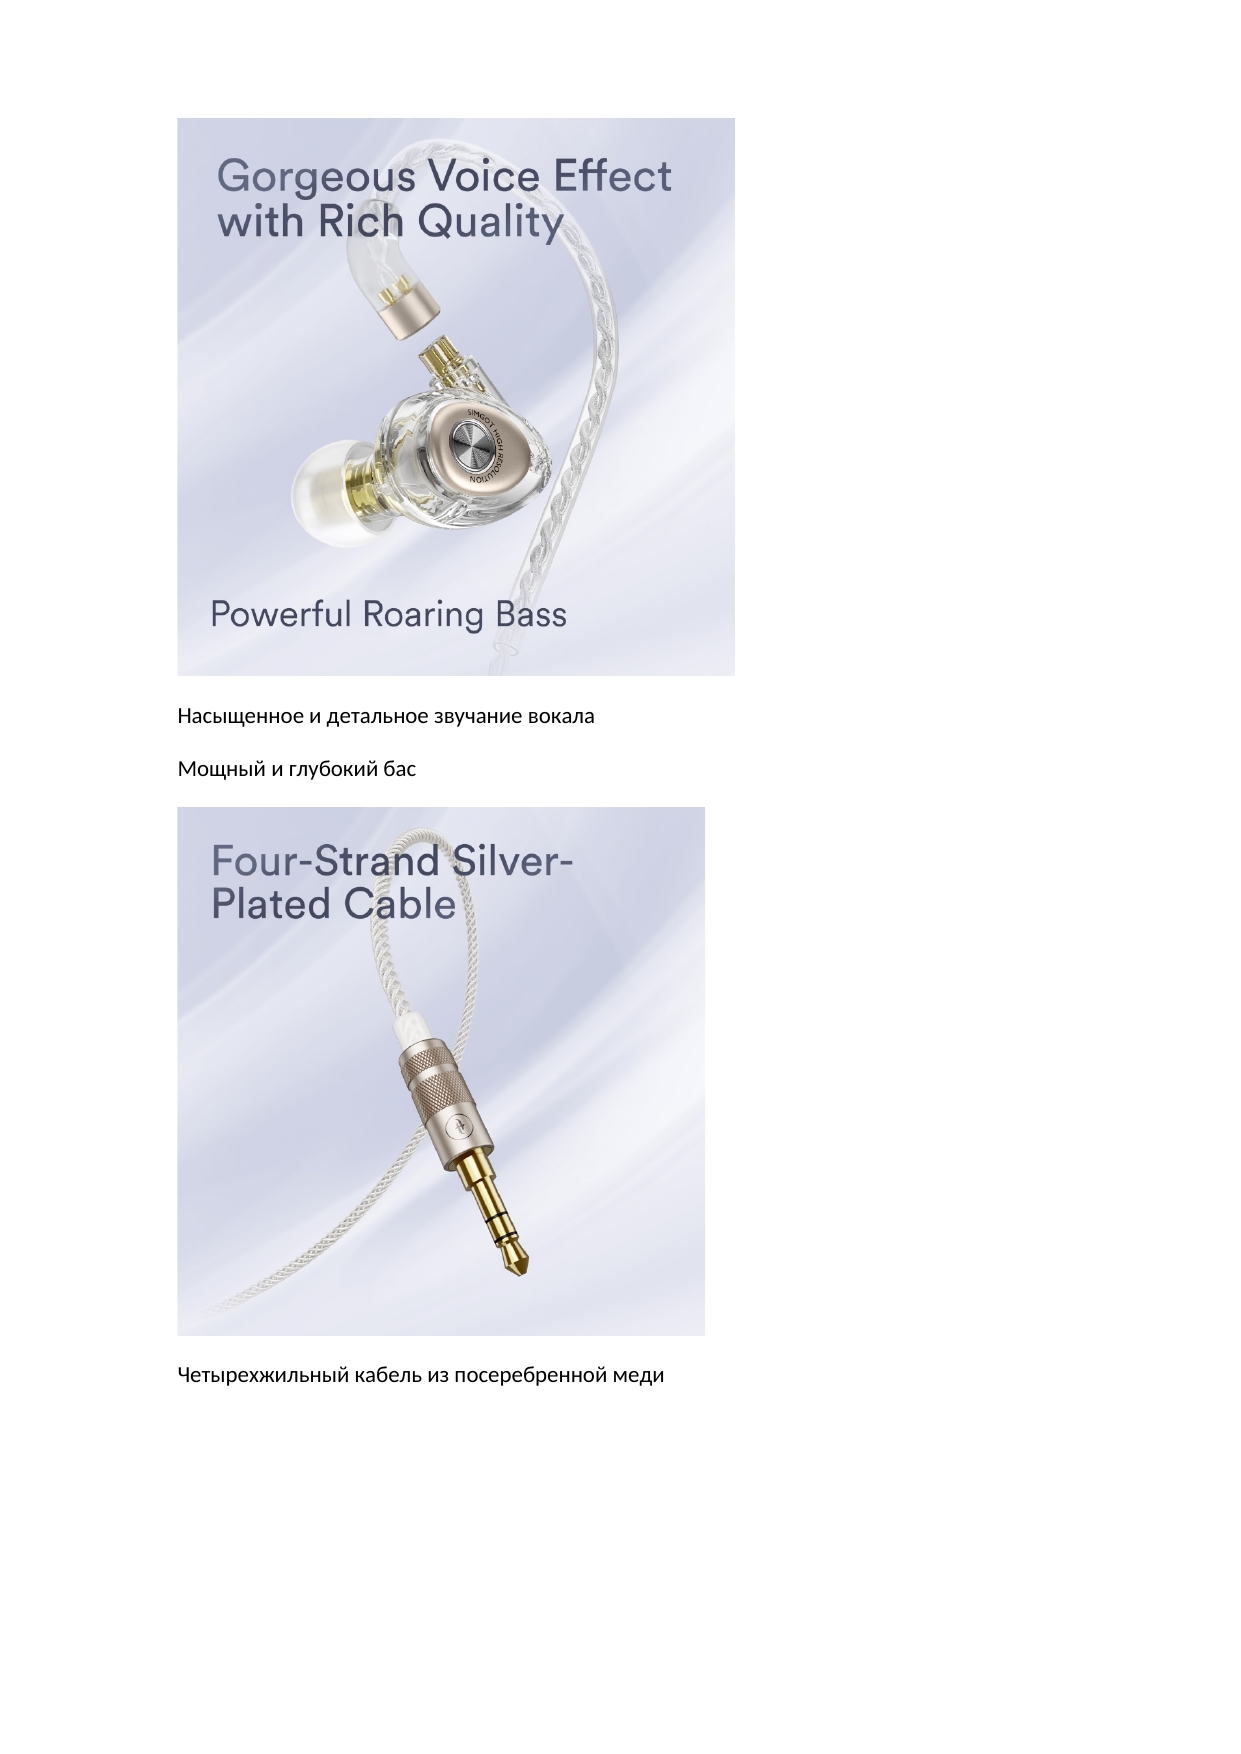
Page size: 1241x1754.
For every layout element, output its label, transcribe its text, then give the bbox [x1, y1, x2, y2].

text Насыщенное и детальное звучание вокала [177, 701, 1152, 729]
picture [177, 807, 706, 1336]
text Четырехжильный кабель из посеребренной меди [177, 1360, 1152, 1388]
picture [177, 118, 735, 676]
text Мощный и глубокий бас [177, 754, 1152, 782]
